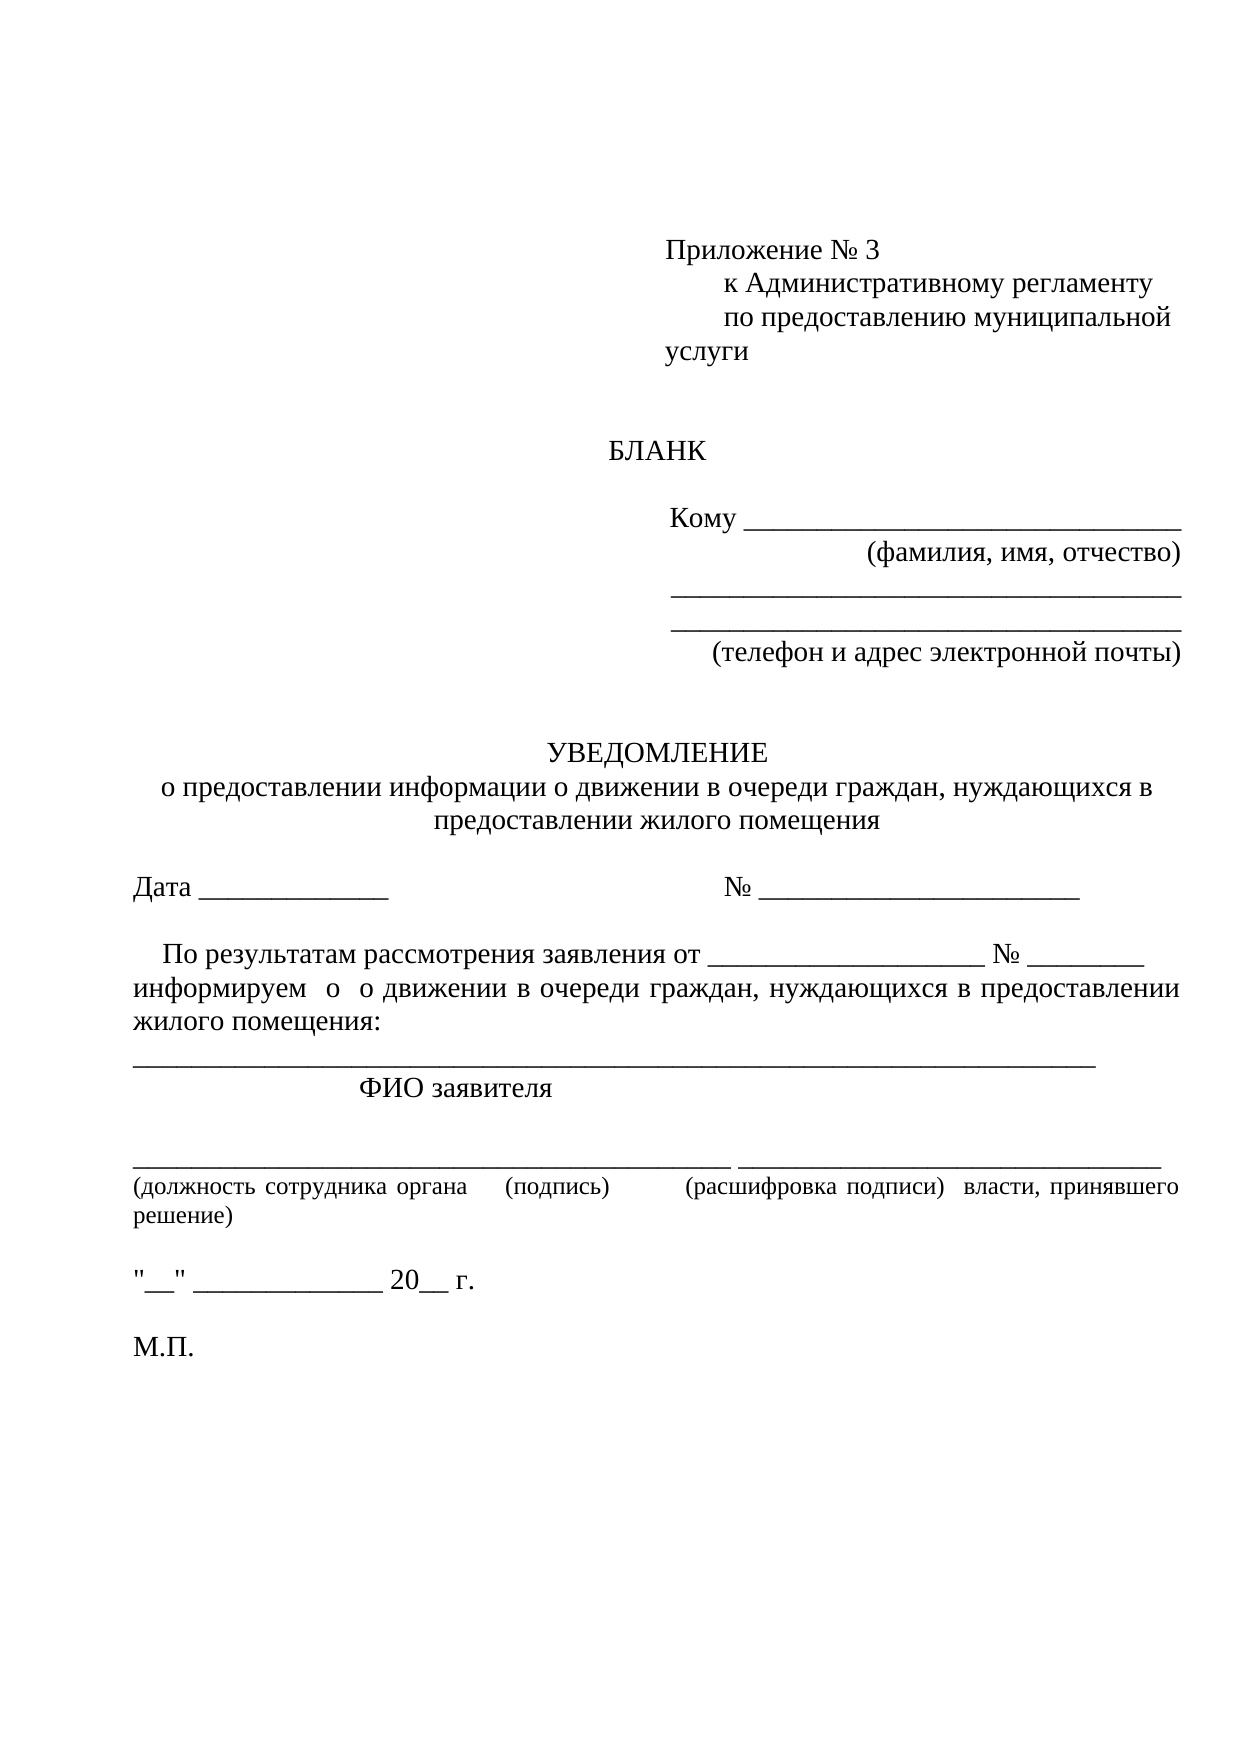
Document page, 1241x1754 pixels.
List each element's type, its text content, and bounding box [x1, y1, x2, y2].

text ___________________________________ [133, 567, 1181, 601]
text Кому ______________________________ [133, 500, 1181, 534]
text информируем о о движении в очереди граждан, нуждающихся в предоставлении жилого помещения: [133, 970, 1181, 1037]
text по предоставлению муниципальной услуги [664, 299, 1181, 366]
text (фамилия, имя, отчество) [133, 534, 1181, 567]
text Приложение № 3 [133, 232, 1181, 266]
text "__" _____________ 20__ г. [133, 1262, 1181, 1296]
text М.П. [133, 1329, 1181, 1363]
text ___________________________________ [133, 601, 1181, 634]
text УВЕДОМЛЕНИЕ [133, 735, 1181, 769]
text к Административному регламенту [664, 266, 1181, 299]
text о предоставлении информации о движении в очереди граждан, нуждающихся в предоставлении жилого помещения [133, 769, 1181, 836]
text __________________________________________________________________ [133, 1037, 1181, 1071]
text БЛАНК [133, 433, 1181, 467]
text (должность сотрудника органа (подпись) (расшифровка подписи) власти, принявшего решение) [133, 1171, 1181, 1229]
text ФИО заявителя [133, 1071, 1181, 1104]
text (телефон и адрес электронной почты) [133, 634, 1181, 668]
text _________________________________________ _____________________________ [133, 1138, 1181, 1171]
text По результатам рассмотрения заявления от ___________________ № ________ [133, 936, 1181, 970]
text Дата _____________ № ______________________ [133, 869, 1181, 903]
